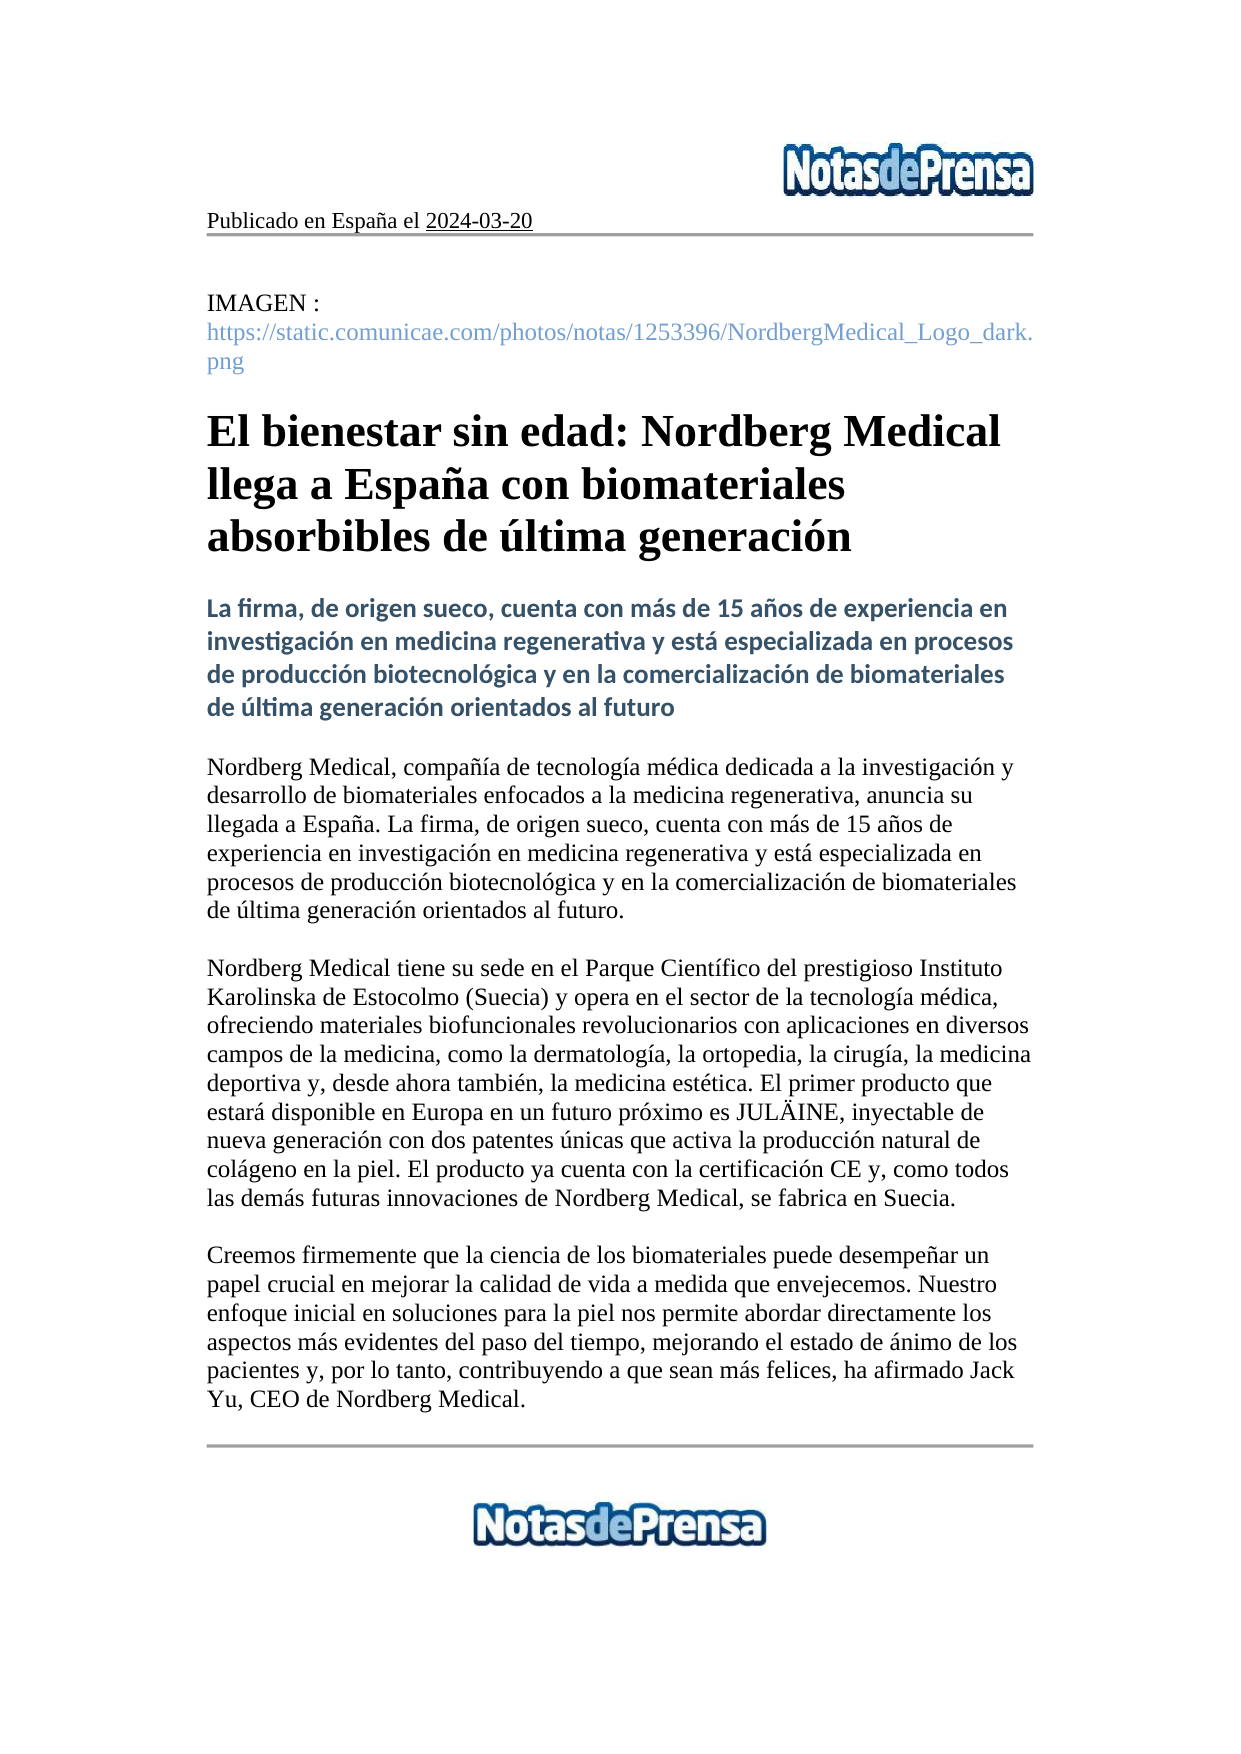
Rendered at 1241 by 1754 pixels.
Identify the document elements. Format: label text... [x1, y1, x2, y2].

subtitle La firma, de origen sueco, cuenta con más de 15 años de experiencia en investigación en medicina regenerativa y está especializada en procesos de producción biotecnológica y en la comercialización de biomateriales de última generación orientados al futuro [207, 591, 1033, 723]
subtitle El bienestar sin edad: Nordberg Medical llega a España con biomateriales absorbibles de última generación [207, 404, 1033, 562]
picture [783, 142, 1034, 199]
picture [473, 1501, 767, 1548]
text IMAGEN : https://static.comunicae.com/photos/notas/1253396/NordbergMedical_Logo_dark.png [207, 288, 1033, 374]
